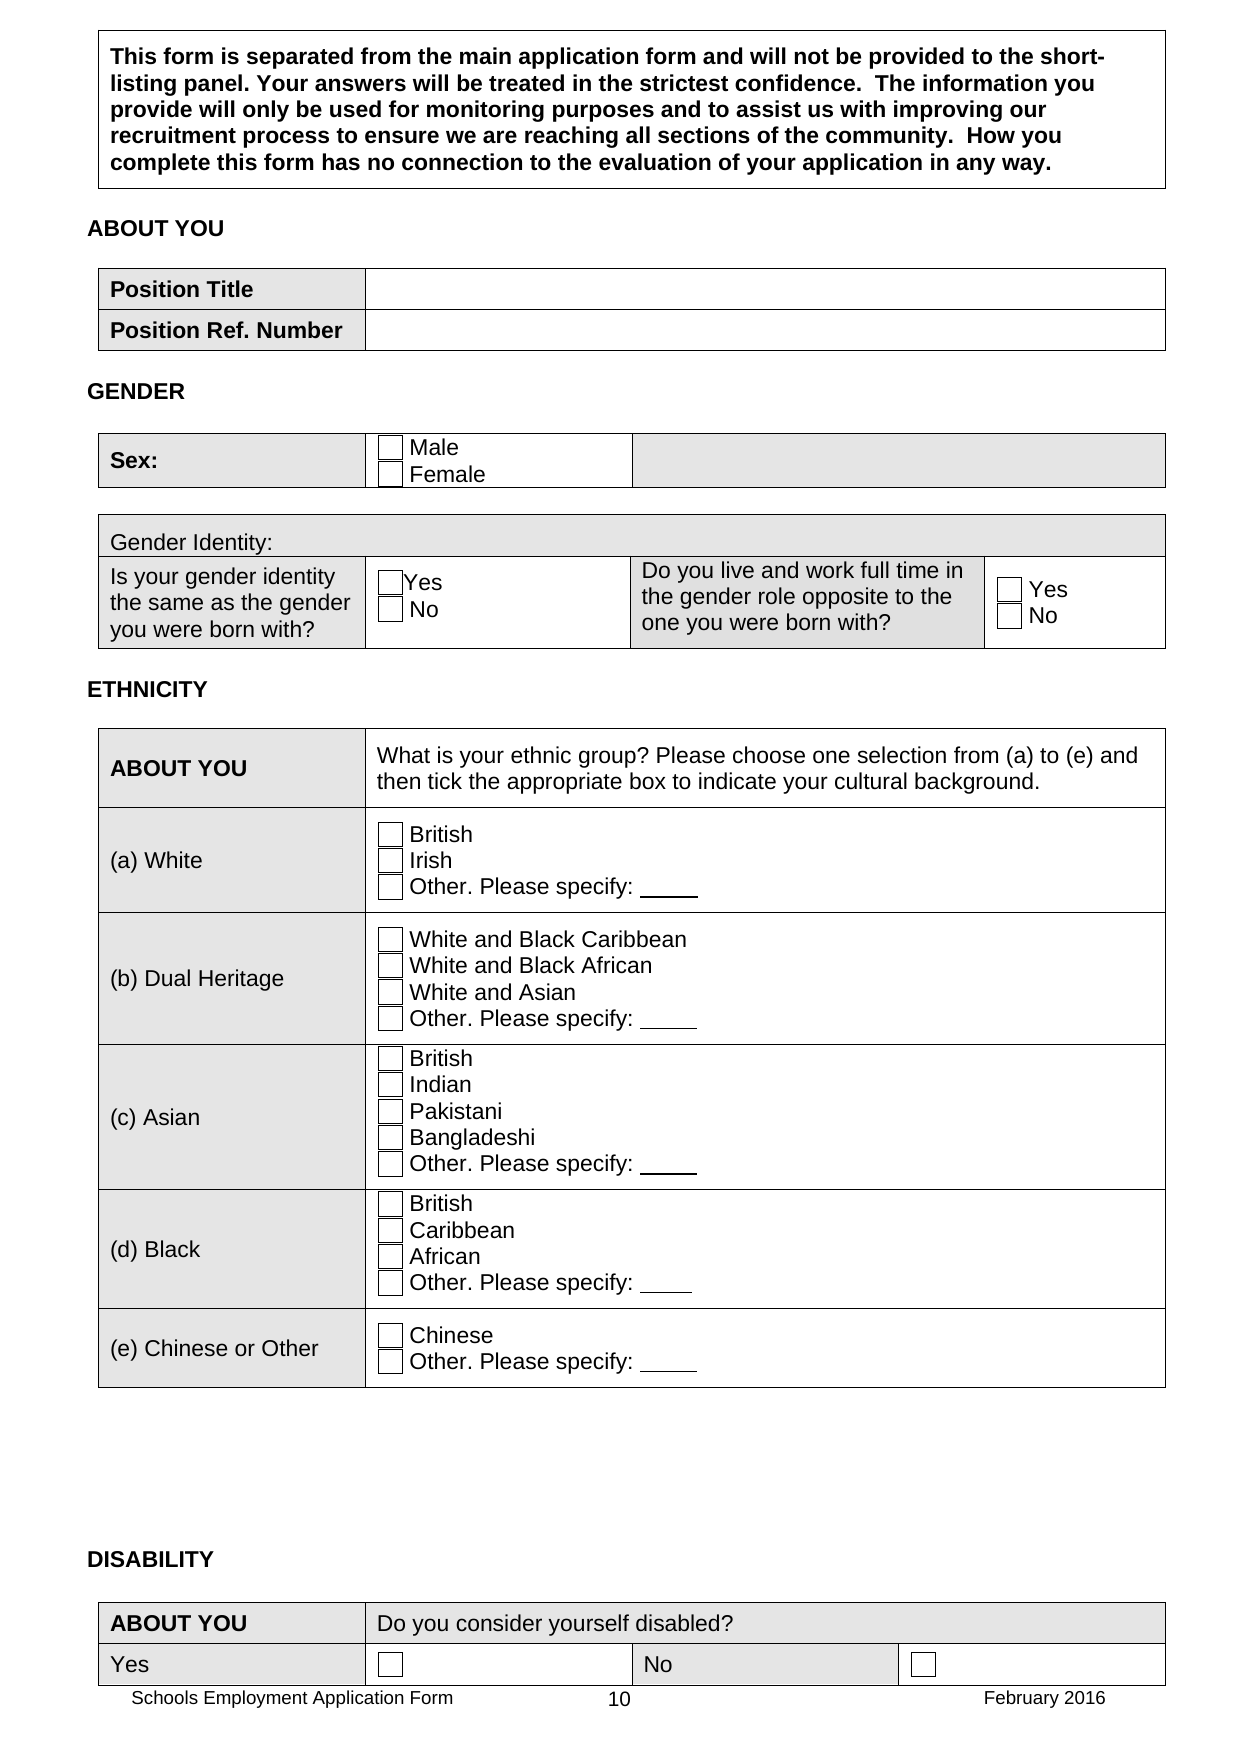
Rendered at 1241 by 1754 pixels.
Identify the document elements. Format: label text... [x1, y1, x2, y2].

table_cell (b) Dual Heritage [99, 913, 365, 1044]
table_cell [366, 1644, 632, 1684]
table_cell No [633, 1644, 898, 1684]
text DISABILITY [87, 1546, 1107, 1573]
text ETHNICITY [87, 676, 1107, 702]
table_cell Yes No [985, 557, 1165, 648]
table_header ABOUT YOU [99, 729, 365, 807]
table_cell (e) Chinese or Other [99, 1309, 365, 1387]
table_header What is your ethnic group? Please choose one selection from (a) to (e) and then tick the appropriate box to indicate your cultural background. [366, 729, 1165, 807]
table_header Do you consider yourself disabled? [366, 1603, 1165, 1643]
table_cell (d) Black [99, 1190, 365, 1308]
table_header This form is separated from the main application form and will not be provided to the short-listing panel. Your answers will be treated in the strictest confidence. The information you provide will only be used for monitoring purposes and to assist us with improving our recruitment process to ensure we are reaching all sections of the community. How you complete this form has no connection to the evaluation of your application in any way. [99, 31, 1165, 187]
table_cell Yes No [366, 557, 630, 648]
text GENDER [87, 378, 1107, 404]
table_cell (a) White [99, 808, 365, 912]
table_header Gender Identity: [99, 515, 1165, 556]
table_cell (c) Asian [99, 1045, 365, 1189]
table_cell British Irish Other. Please specify: [366, 808, 1165, 912]
table_cell British Indian Pakistani Bangladeshi Other. Please specify: [366, 1045, 1165, 1189]
table_cell [899, 1644, 1165, 1684]
table_cell [366, 310, 1165, 350]
table_cell Chinese Other. Please specify: [366, 1309, 1165, 1387]
table_cell Yes [99, 1644, 365, 1684]
table_header Sex: [99, 434, 365, 487]
table_cell Do you live and work full time in the gender role opposite to the one you were born with? [631, 557, 984, 648]
table_header ABOUT YOU [99, 1603, 365, 1643]
table_cell British African Other. Please specify: [366, 1190, 1165, 1308]
table_header Position Title [99, 269, 365, 309]
table_cell Position Ref. Number [99, 310, 365, 350]
text ABOUT YOU [87, 215, 1107, 241]
table_cell Is your gender identity the same as the gender you were born with? [99, 557, 365, 648]
table_header [633, 434, 1165, 487]
table_header [366, 269, 1165, 309]
table_cell White and Black Caribbean White and Black African White and Asian Other. Please specify: [366, 913, 1165, 1044]
table_header Male Female [366, 434, 632, 487]
